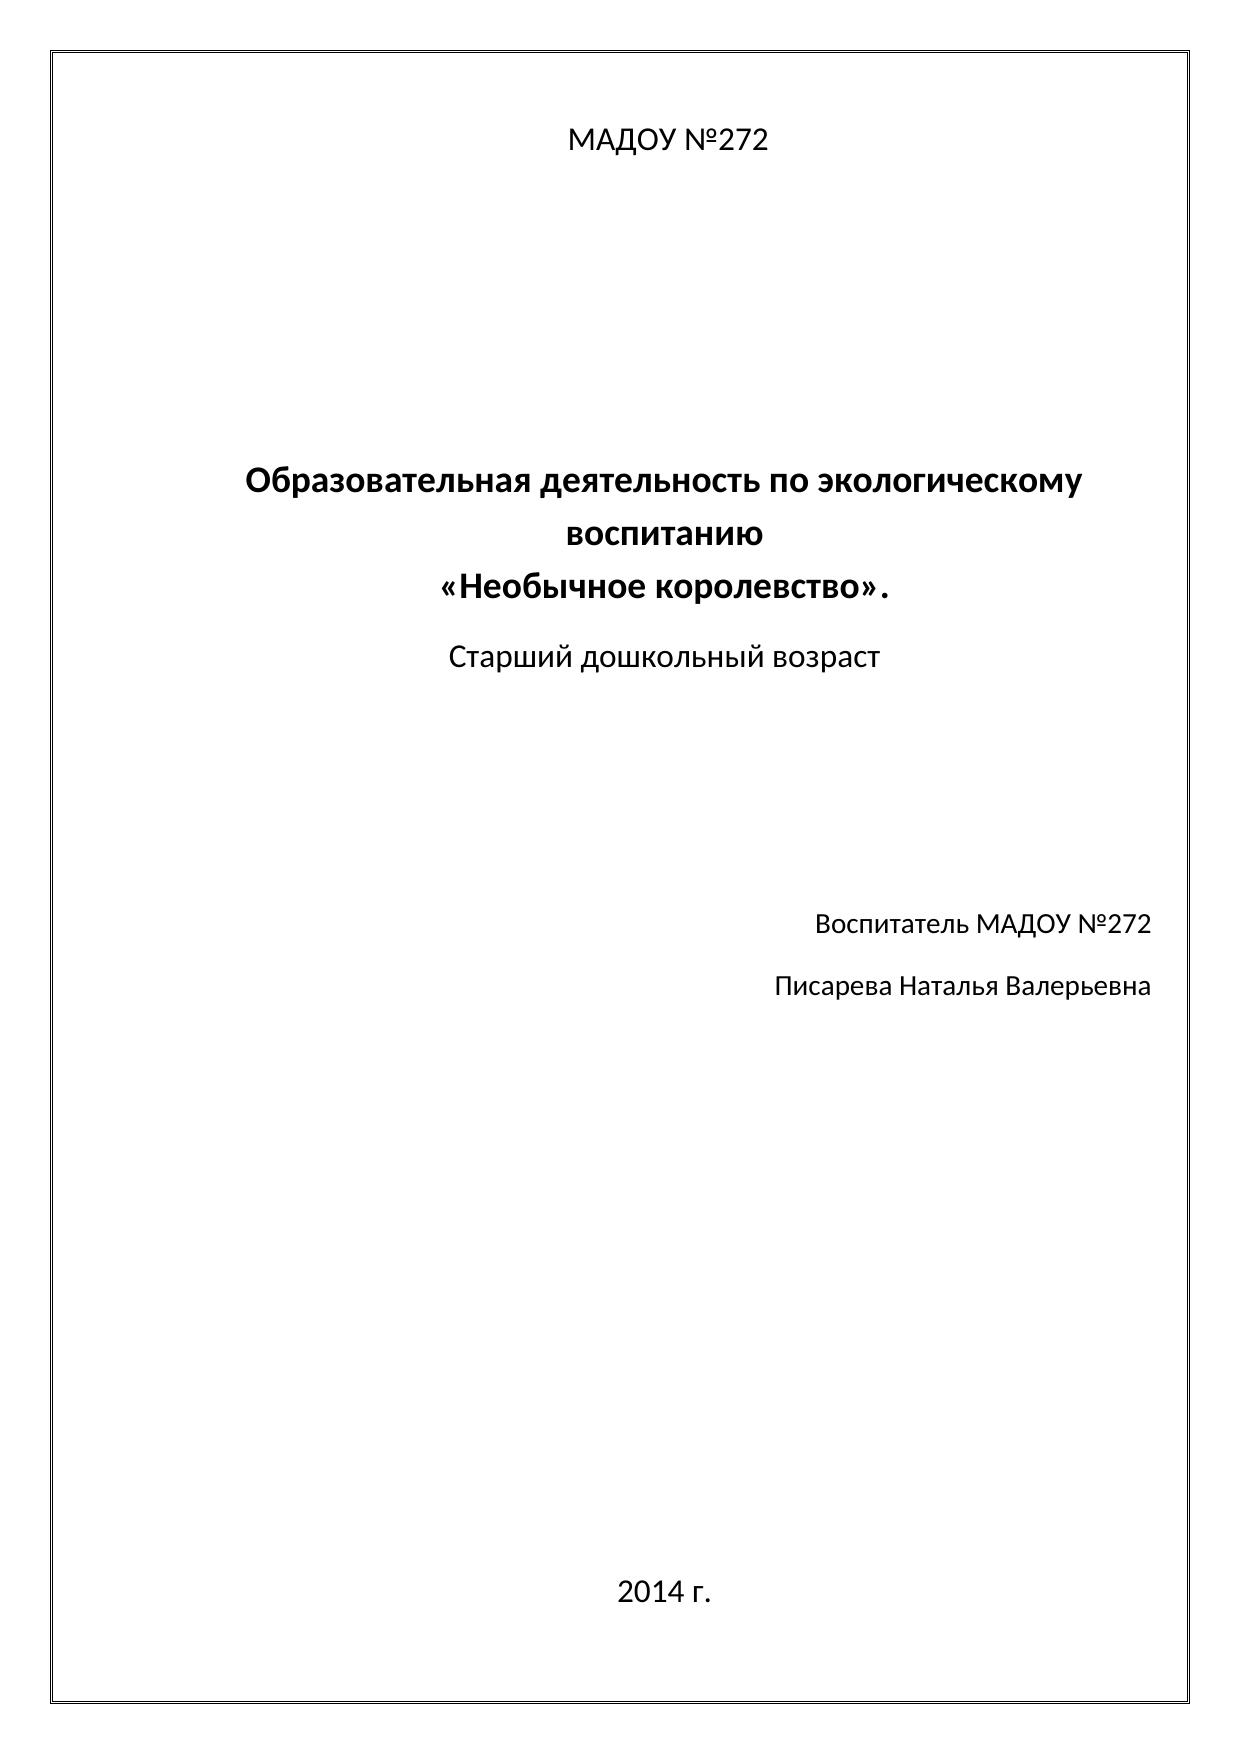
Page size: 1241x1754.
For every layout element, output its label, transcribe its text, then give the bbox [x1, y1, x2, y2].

text МАДОУ №272 [177, 118, 1152, 159]
text Образовательная деятельность по экологическому воспитанию «Необычное королевство». [177, 456, 1152, 607]
text Старший дошкольный возраст [177, 635, 1152, 676]
text Воспитатель МАДОУ №272 [177, 906, 1152, 941]
text Писарева Наталья Валерьевна [177, 967, 1152, 1003]
text 2014 г. [177, 1570, 1152, 1611]
